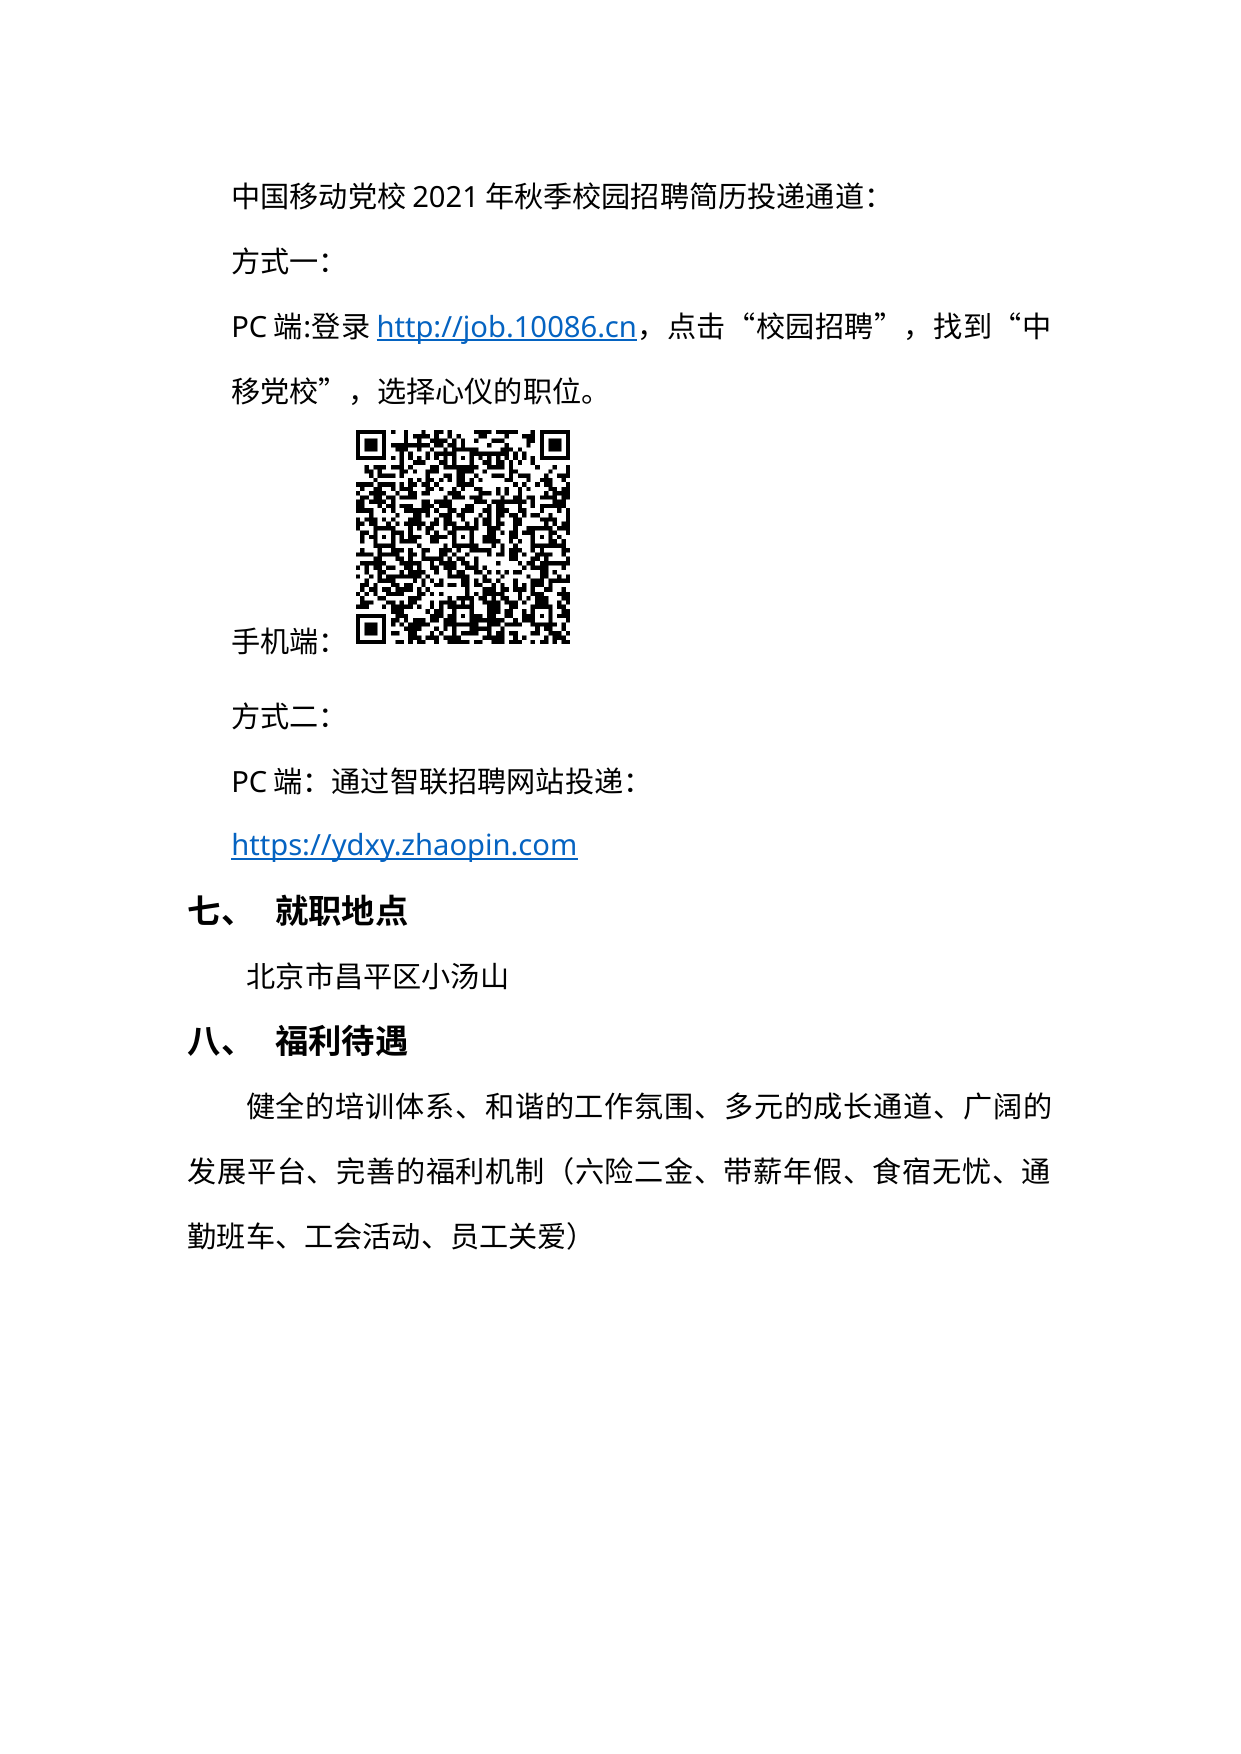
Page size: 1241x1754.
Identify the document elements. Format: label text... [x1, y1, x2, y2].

list https://ydxy.zhaopin.com [231, 812, 1053, 877]
list 方式一： [231, 227, 1053, 292]
list 中国移动党校2021年秋季校园招聘简历投递通道： [231, 162, 1053, 227]
list PC端:登录http://job.10086.cn，点击“校园招聘”，找到“中移党校”，选择心仪的职位。 [231, 292, 1053, 422]
text 健全的培训体系、和谐的工作氛围、多元的成长通道、广阔的发展平台、完善的福利机制（六险二金、带薪年假、食宿无忧、通勤班车、工会活动、员工关爱） [187, 1072, 1053, 1267]
list PC端：通过智联招聘网站投递： [231, 747, 1053, 812]
list 就职地点 [187, 877, 1053, 942]
picture [347, 422, 579, 653]
list 福利待遇 [187, 1007, 1053, 1072]
text 北京市昌平区小汤山 [187, 942, 1053, 1007]
list 方式二： [231, 682, 1053, 747]
